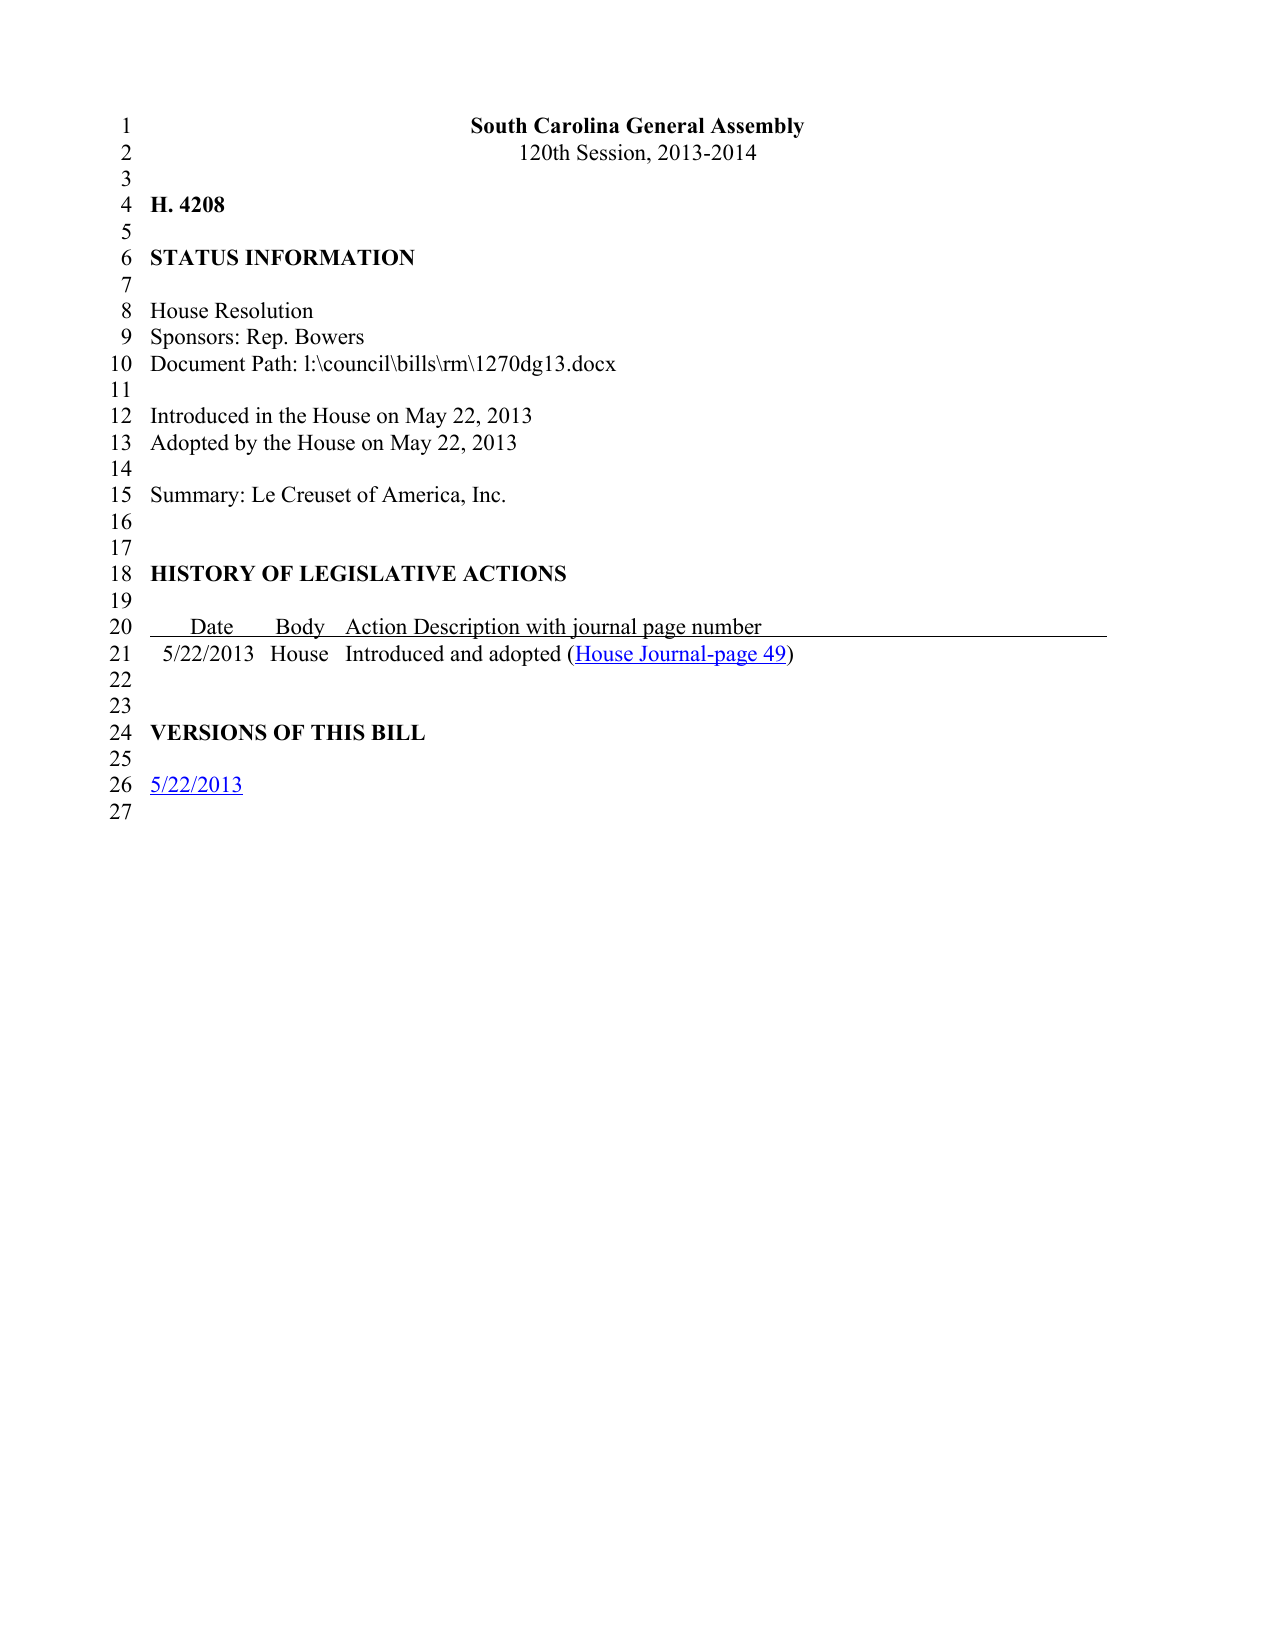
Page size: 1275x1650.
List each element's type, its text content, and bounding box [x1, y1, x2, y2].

text STATUS INFORMATION [150, 244, 1125, 271]
text Introduced in the House on May 22, 2013 [150, 402, 1125, 429]
text Adopted by the House on May 22, 2013 [150, 429, 1125, 455]
text H. 4208 [150, 192, 1125, 218]
text Summary: Le Creuset of America, Inc. [150, 481, 1125, 508]
text VERSIONS OF THIS BILL [150, 719, 1125, 745]
text HISTORY OF LEGISLATIVE ACTIONS [150, 561, 1125, 587]
text Date Body Action Description with journal page number [150, 613, 1125, 639]
text South Carolina General Assembly [150, 112, 1125, 139]
text Sponsors: Rep. Bowers [150, 323, 1125, 350]
text House Resolution [150, 297, 1125, 323]
text 120th Session, 2013-2014 [150, 139, 1125, 165]
text Document Path: l:\council\bills\rm\1270dg13.docx [150, 350, 1125, 376]
text 5/22/2013 [150, 771, 1125, 798]
text 5/22/2013 House Introduced and adopted (House Journal-page 49) [150, 639, 1125, 666]
